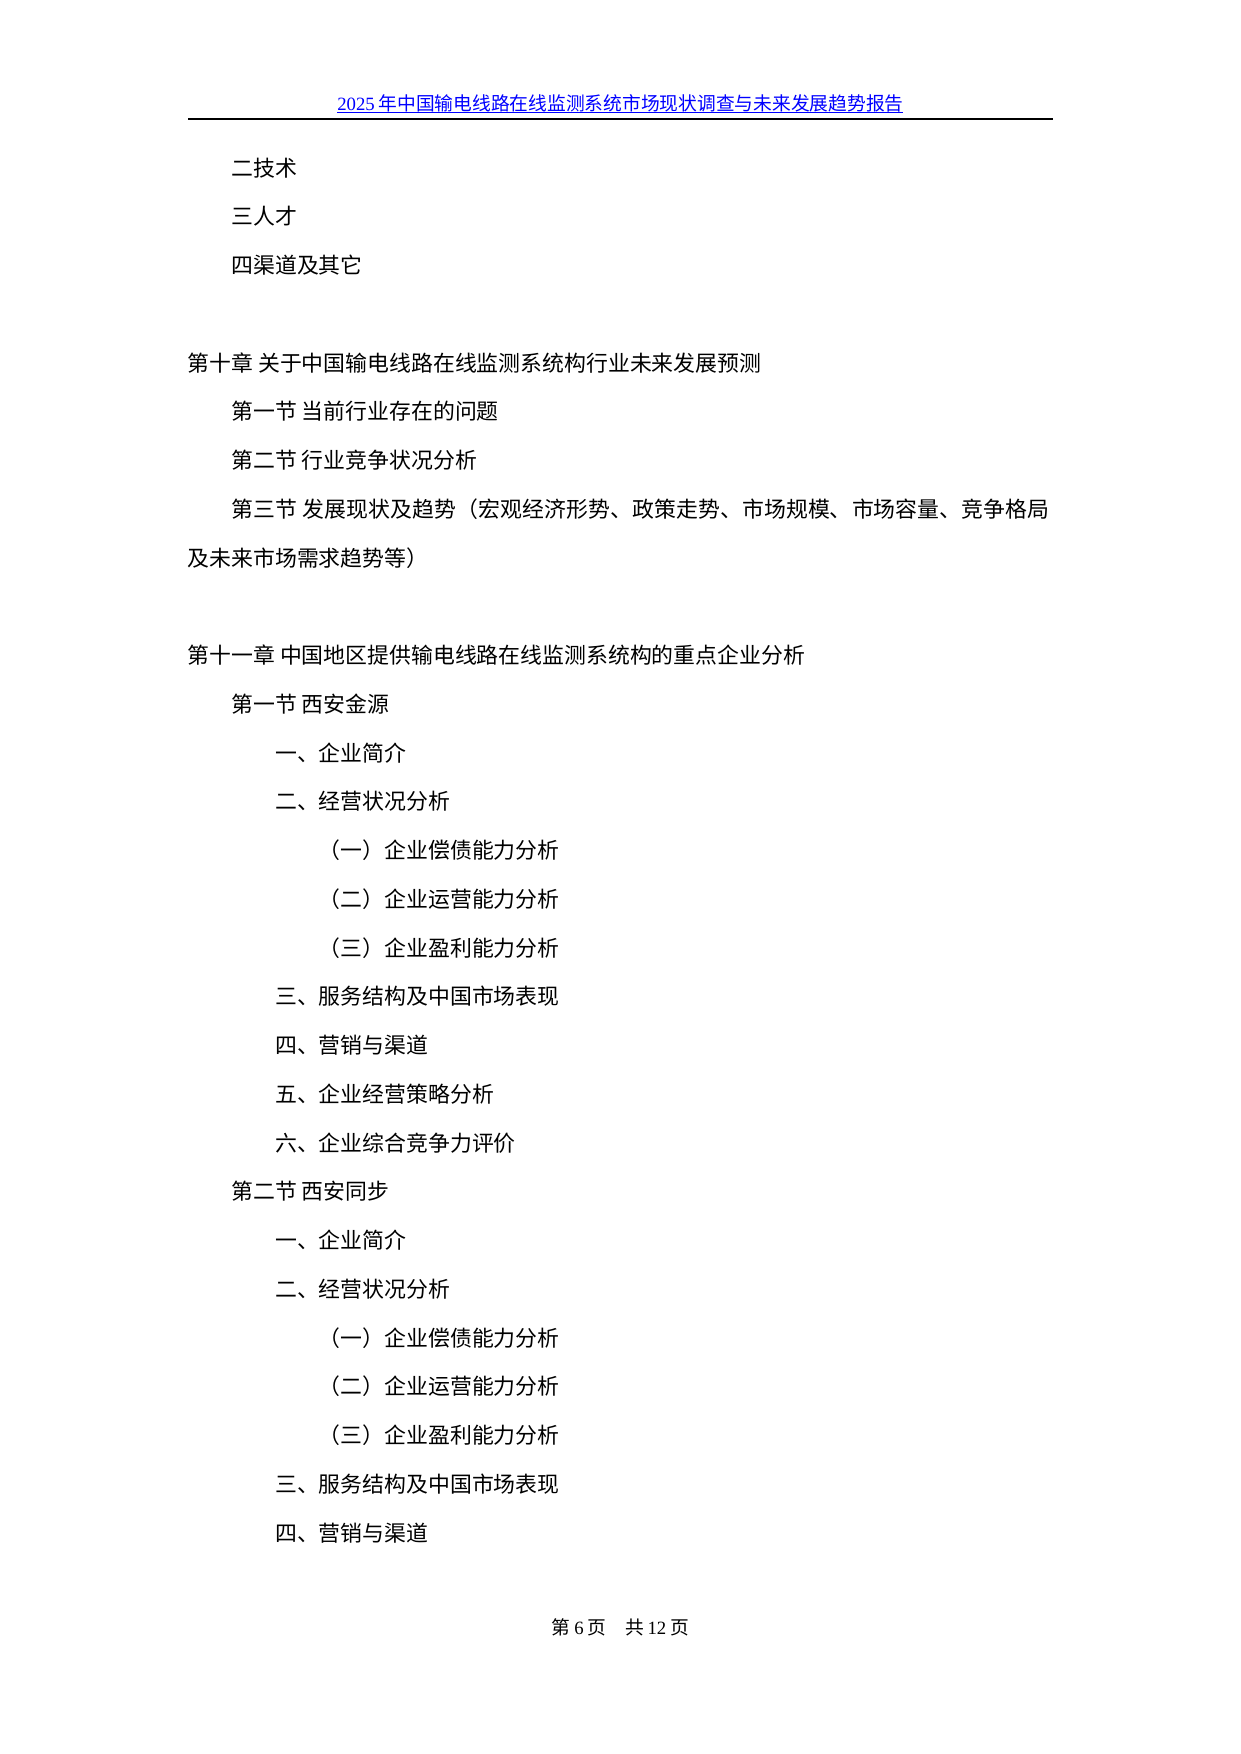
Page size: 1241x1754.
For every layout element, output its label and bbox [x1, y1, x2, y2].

text [187, 150, 1053, 1548]
